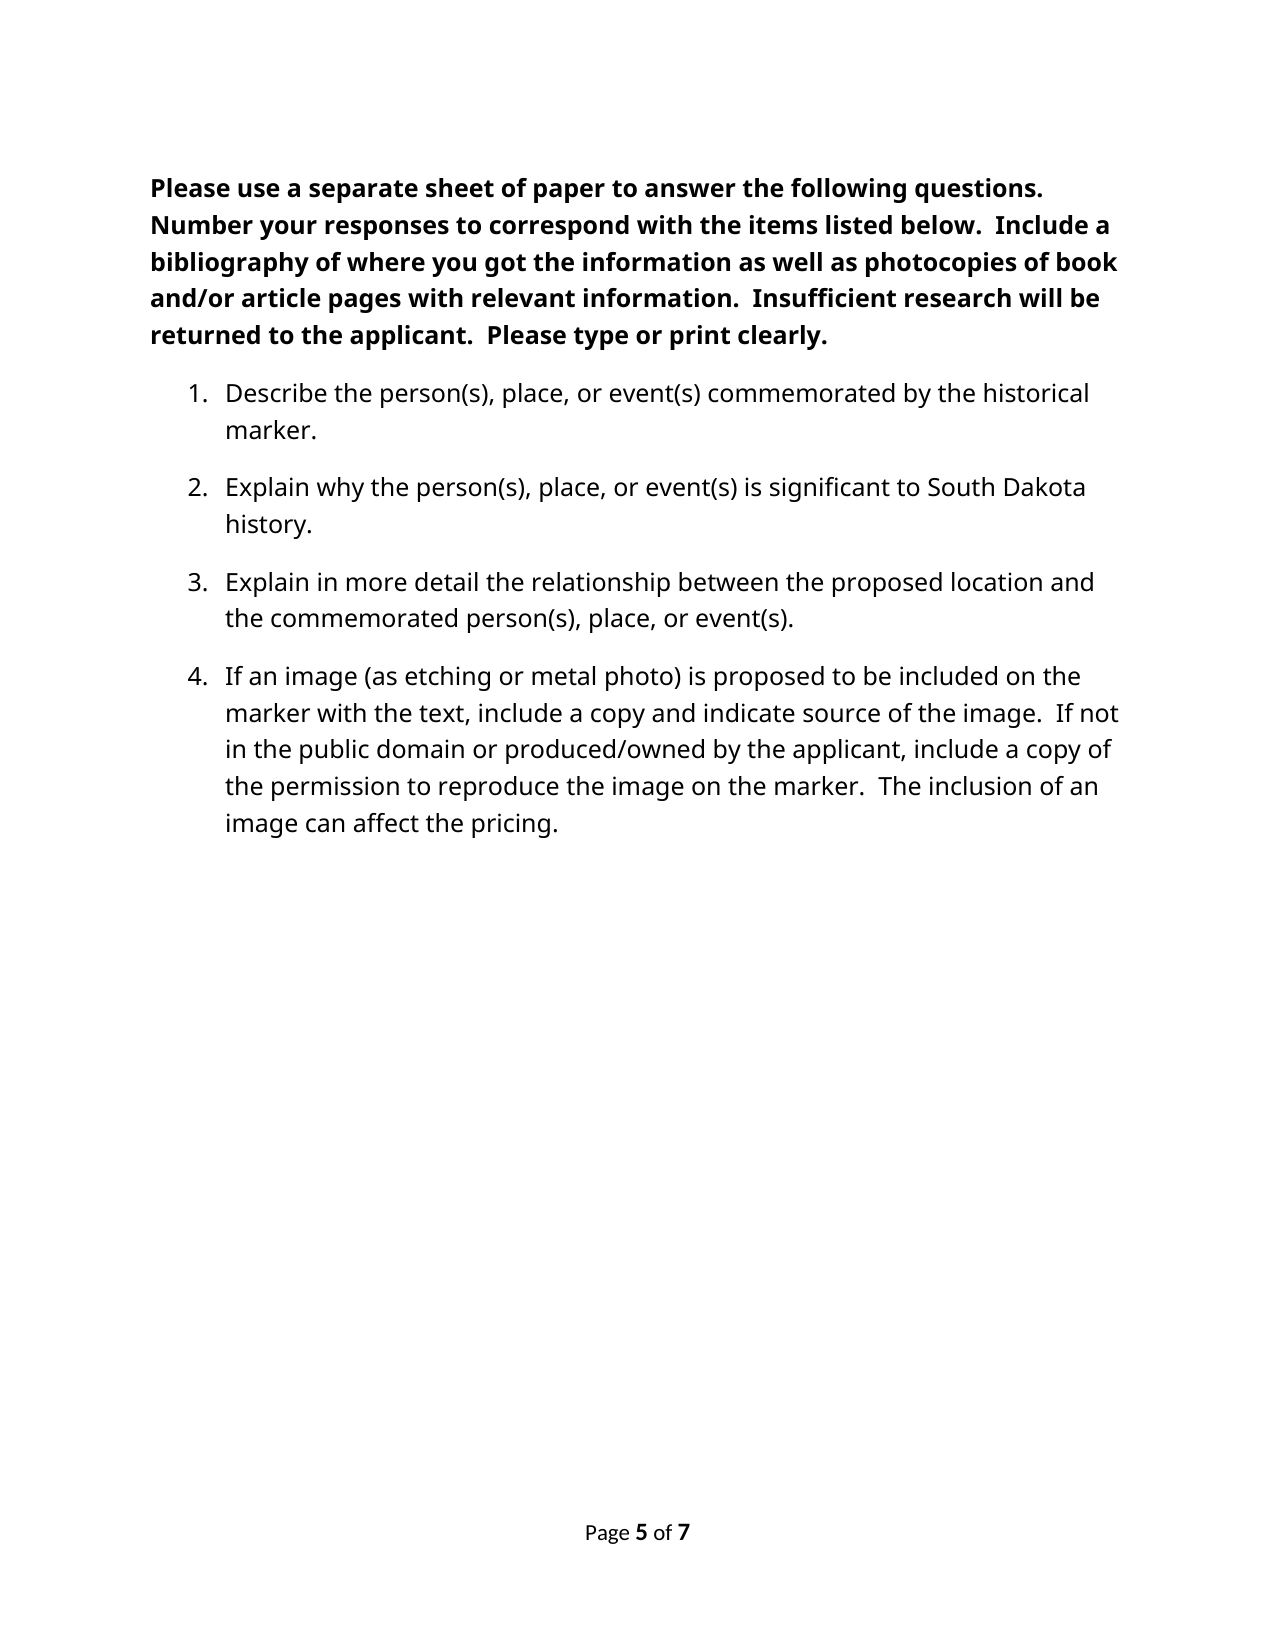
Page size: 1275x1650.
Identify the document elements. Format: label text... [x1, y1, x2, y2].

list Describe the person(s), place, or event(s) commemorated by the historical marker. [187, 376, 1125, 446]
list If an image (as etching or metal photo) is proposed to be included on the marker with the text, include a copy and indicate source of the image. If not in the public domain or produced/owned by the applicant, include a copy of the permission to reproduce the image on the marker. The inclusion of an image can affect the pricing. [187, 659, 1125, 840]
list Explain in more detail the relationship between the proposed location and the commemorated person(s), place, or event(s). [187, 564, 1125, 635]
list Explain why the person(s), place, or event(s) is significant to South Dakota history. [187, 470, 1125, 541]
text Please use a separate sheet of paper to answer the following questions. Number your responses to correspond with the items listed below. Include a bibliography of where you got the information as well as photocopies of book and/or article pages with relevant information. Insufficient research will be returned to the applicant. Please type or print clearly. [150, 171, 1125, 352]
